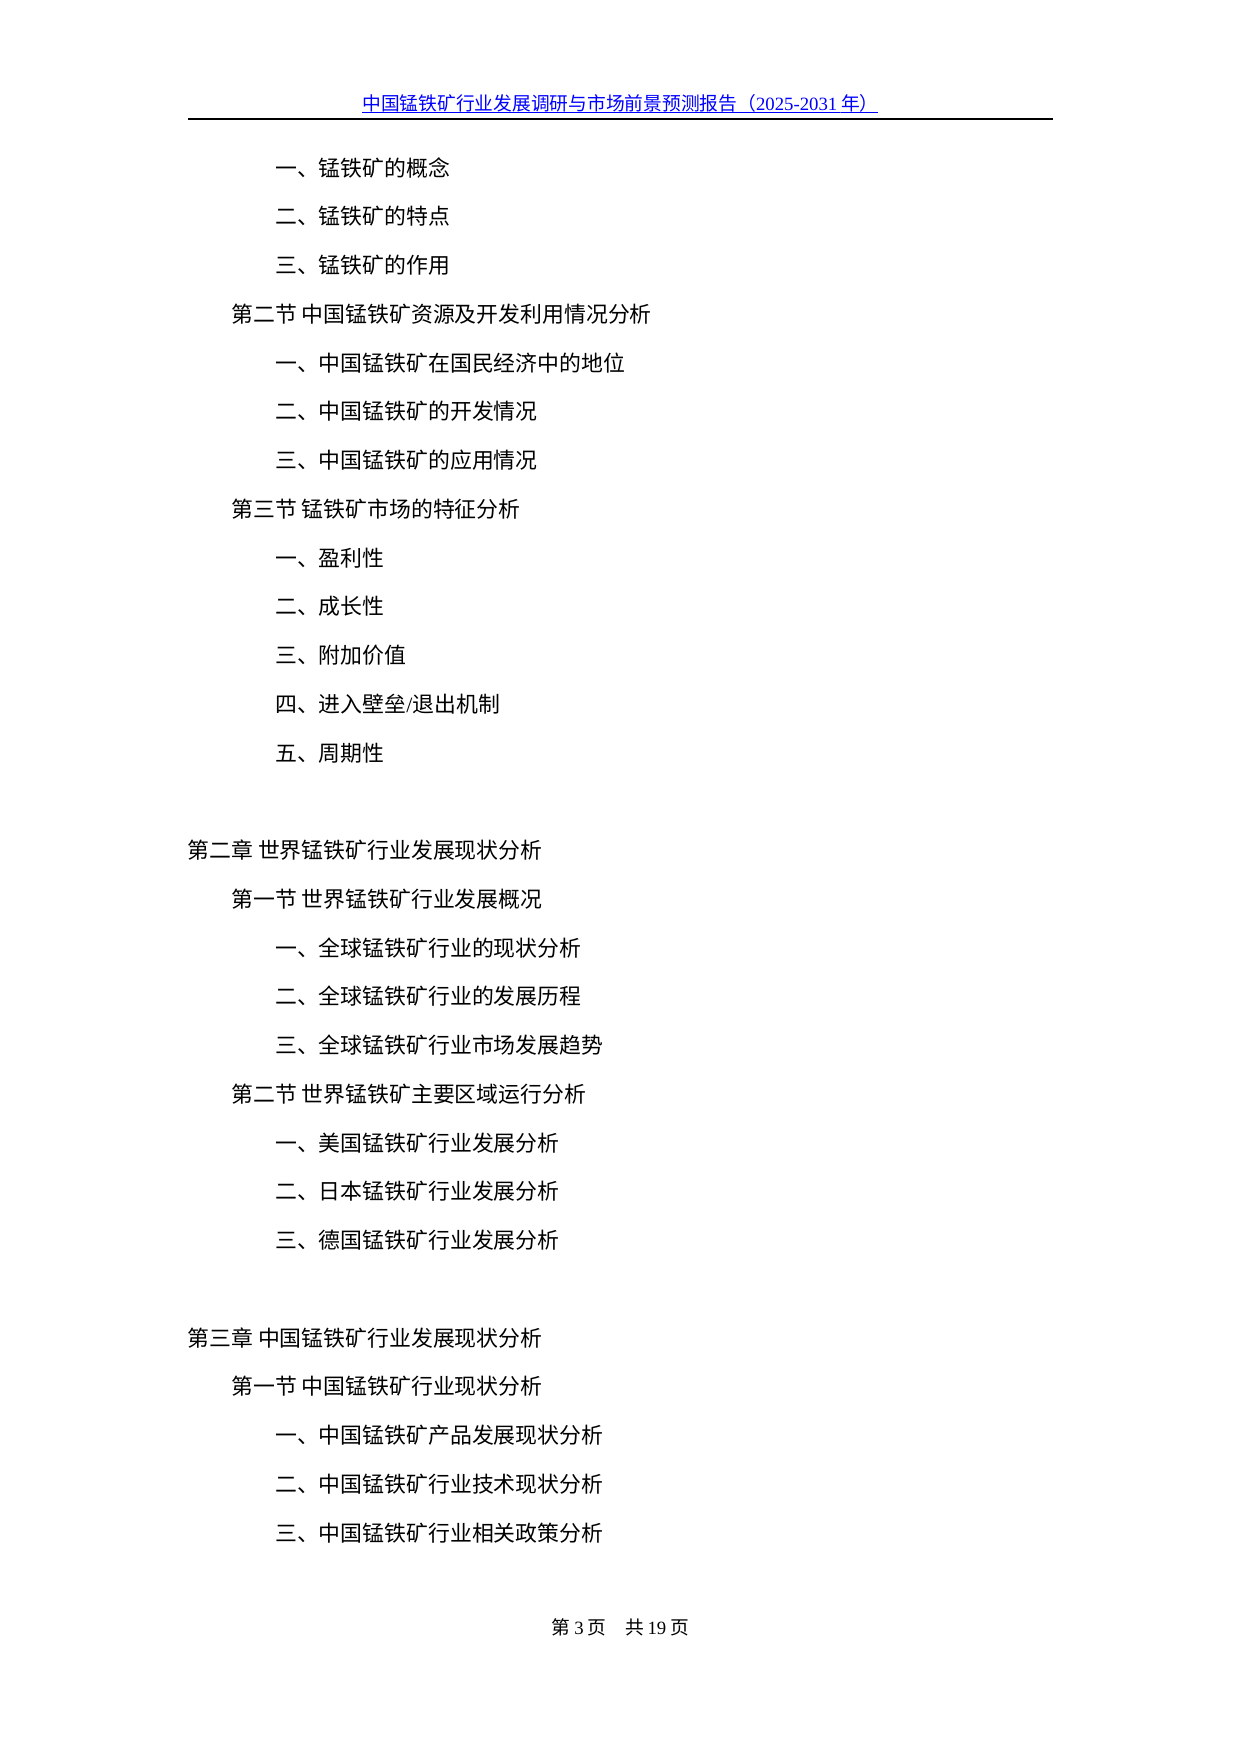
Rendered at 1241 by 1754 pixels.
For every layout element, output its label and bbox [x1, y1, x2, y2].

text [187, 150, 1053, 1548]
